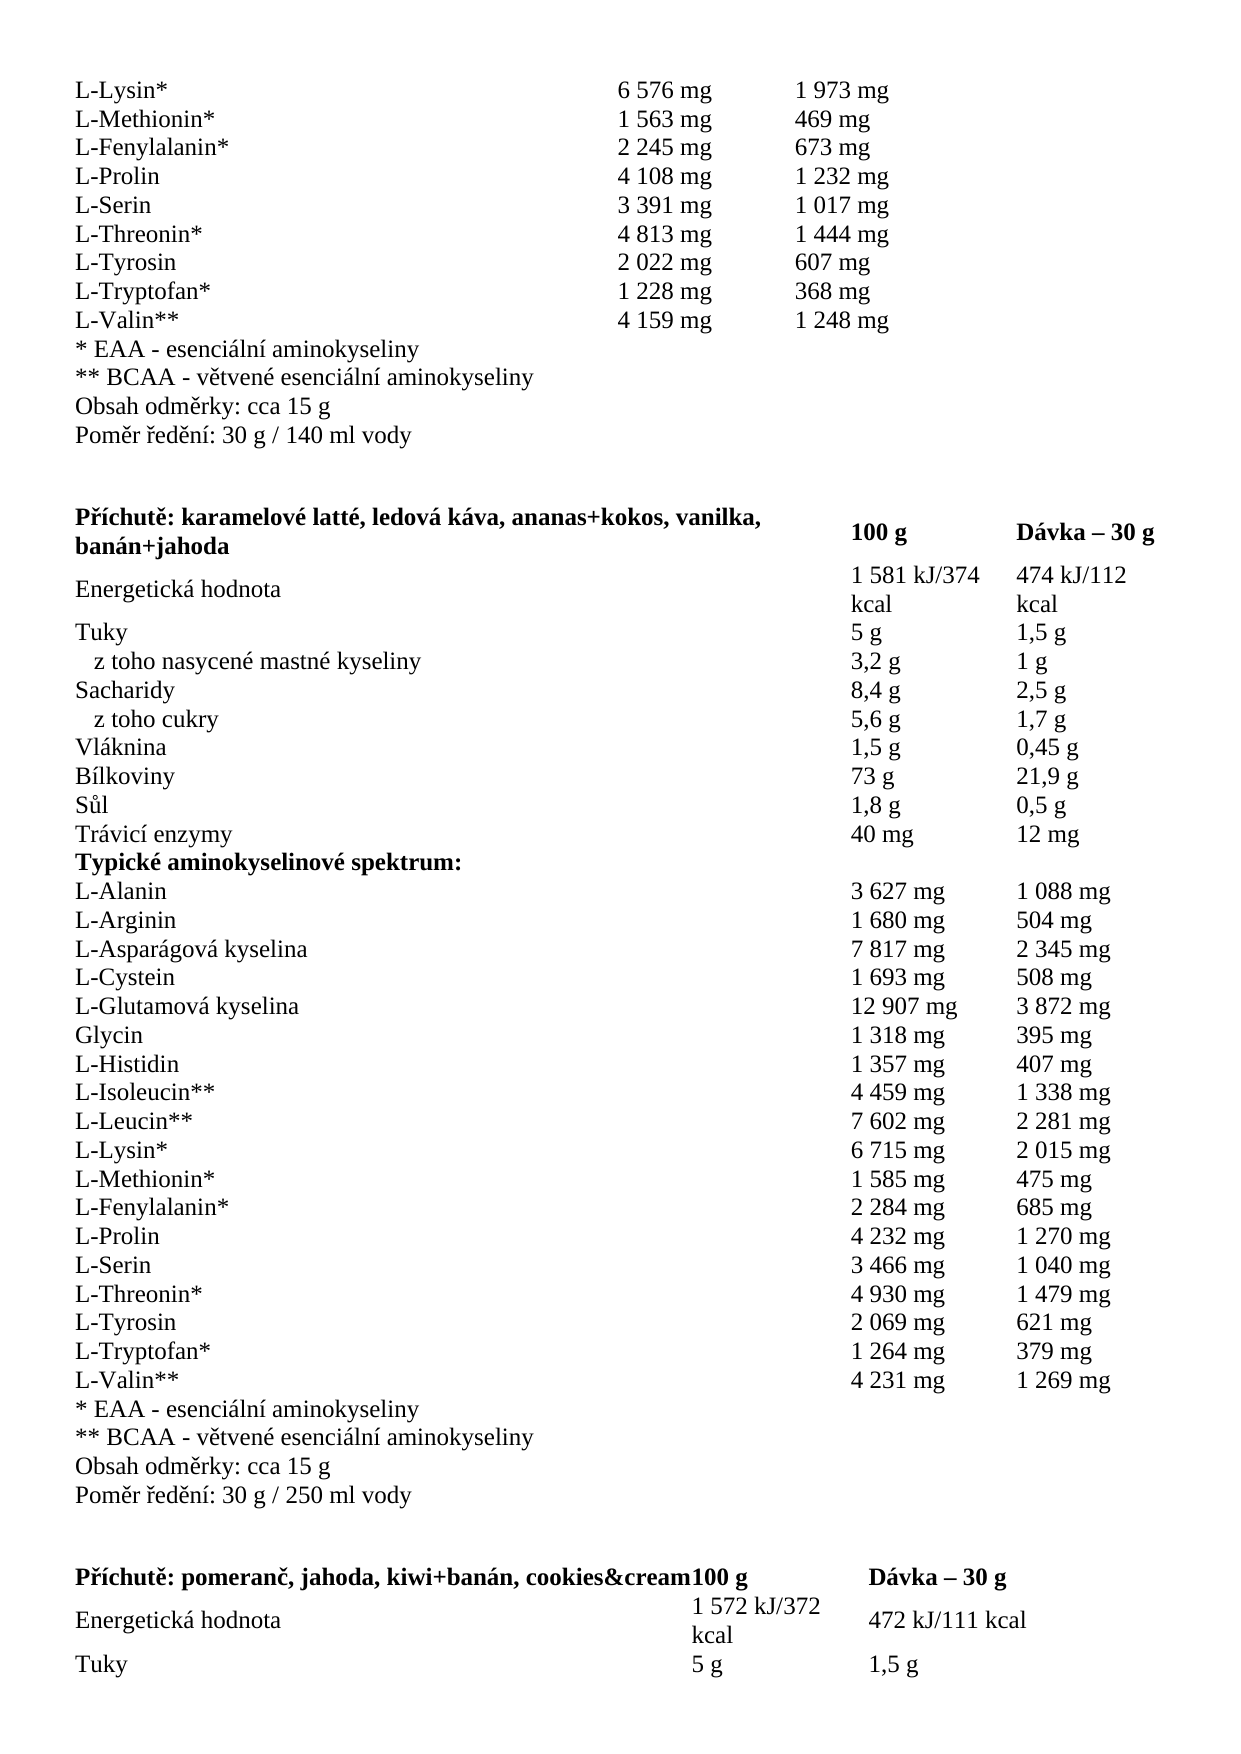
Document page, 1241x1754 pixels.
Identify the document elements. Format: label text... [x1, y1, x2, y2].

table_cell 3 872 mg [1016, 991, 1165, 1020]
table_cell 21,9 g [1016, 761, 1165, 790]
table_cell Tuky [75, 618, 851, 646]
table_cell z toho cukry [75, 704, 851, 732]
table_cell Energetická hodnota [75, 1591, 691, 1649]
table_cell 1 563 mg [618, 104, 794, 132]
table_cell 5 g [691, 1649, 868, 1677]
table_cell 1 269 mg [1016, 1365, 1165, 1394]
table_cell 508 mg [1016, 963, 1165, 991]
table_cell Bílkoviny [75, 761, 851, 790]
table_cell 1 693 mg [851, 963, 1016, 991]
table_cell 2 245 mg [618, 133, 794, 161]
table_cell 395 mg [1016, 1020, 1165, 1049]
table_cell Sůl [75, 790, 851, 819]
table_cell 4 930 mg [851, 1279, 1016, 1307]
table_cell L-Tyrosin [75, 248, 617, 276]
table_cell 1 338 mg [1016, 1078, 1165, 1106]
table_header Dávka – 30 g [868, 1563, 1027, 1591]
table_cell 475 mg [1016, 1164, 1165, 1192]
table_cell 1 040 mg [1016, 1250, 1165, 1279]
table_header 100 g [851, 503, 1016, 560]
table_cell 2 015 mg [1016, 1135, 1165, 1164]
table_cell 5 g [851, 618, 1016, 646]
table_cell 1 g [1016, 646, 1165, 675]
table_cell 1 585 mg [851, 1164, 1016, 1192]
table_header Příchutě: pomeranč, jahoda, kiwi+banán, cookies&cream [75, 1563, 691, 1591]
table_cell 685 mg [1016, 1193, 1165, 1221]
table_cell 474 kJ/112 kcal [1016, 560, 1165, 617]
table_cell L-Leucin** [75, 1106, 851, 1135]
table_cell 1 680 mg [851, 905, 1016, 934]
table_cell 5,6 g [851, 704, 1016, 732]
table_cell L-Prolin [75, 1221, 851, 1250]
table_cell Glycin [75, 1020, 851, 1049]
table_cell 1 270 mg [1016, 1221, 1165, 1250]
table_cell L-Tryptofan* [75, 1336, 851, 1365]
table_cell 4 159 mg [618, 305, 794, 334]
table_cell 1 973 mg [795, 75, 953, 104]
table_cell 368 mg [795, 276, 953, 305]
table_cell Poměr ředění: 30 g / 140 ml vody [75, 420, 953, 449]
table_cell 1 479 mg [1016, 1279, 1165, 1307]
table_cell z toho nasycené mastné kyseliny [75, 646, 851, 675]
table_cell 1 248 mg [795, 305, 953, 334]
table_cell 1,5 g [1016, 618, 1165, 646]
table_cell L-Threonin* [75, 1279, 851, 1307]
table_cell ** BCAA - větvené esenciální aminokyseliny [75, 1423, 1165, 1451]
table_cell 12 mg [1016, 819, 1165, 847]
table_cell 504 mg [1016, 905, 1165, 934]
table_cell ** BCAA - větvené esenciální aminokyseliny [75, 363, 953, 391]
table_cell 621 mg [1016, 1308, 1165, 1336]
table_cell 1,5 g [851, 733, 1016, 761]
table_cell Sacharidy [75, 675, 851, 704]
table_cell 2 345 mg [1016, 934, 1165, 962]
table_cell 2 281 mg [1016, 1106, 1165, 1135]
table_header Dávka – 30 g [1016, 503, 1165, 560]
table_cell Obsah odměrky: cca 15 g [75, 391, 953, 420]
table_cell 4 813 mg [618, 219, 794, 247]
table_cell Obsah odměrky: cca 15 g [75, 1451, 1165, 1480]
table_cell 4 232 mg [851, 1221, 1016, 1250]
table_cell 673 mg [795, 133, 953, 161]
table_cell 2 022 mg [618, 248, 794, 276]
table_cell 2 284 mg [851, 1193, 1016, 1221]
table_cell 6 576 mg [618, 75, 794, 104]
table_cell 40 mg [851, 819, 1016, 847]
table_cell L-Fenylalanin* [75, 1193, 851, 1221]
table_cell L-Fenylalanin* [75, 133, 617, 161]
table_cell L-Arginin [75, 905, 851, 934]
table_cell L-Methionin* [75, 104, 617, 132]
table_cell L-Methionin* [75, 1164, 851, 1192]
table_cell 1 444 mg [795, 219, 953, 247]
table_cell 0,45 g [1016, 733, 1165, 761]
table_cell L-Cystein [75, 963, 851, 991]
table_cell 407 mg [1016, 1049, 1165, 1077]
table_cell 7 817 mg [851, 934, 1016, 962]
table_header 100 g [691, 1563, 868, 1591]
table_cell 1,7 g [1016, 704, 1165, 732]
table_cell 0,5 g [1016, 790, 1165, 819]
table_cell 3 391 mg [618, 190, 794, 219]
table_cell Tuky [75, 1649, 691, 1677]
table_cell 1 232 mg [795, 161, 953, 190]
table_cell 4 459 mg [851, 1078, 1016, 1106]
table_cell L-Lysin* [75, 75, 617, 104]
table_cell L-Valin** [75, 1365, 851, 1394]
table_cell L-Valin** [75, 305, 617, 334]
table_cell 1,5 g [868, 1649, 1027, 1677]
table_cell L-Histidin [75, 1049, 851, 1077]
table_header Příchutě: karamelové latté, ledová káva, ananas+kokos, vanilka, banán+jahoda [75, 503, 851, 560]
table_cell L-Serin [75, 190, 617, 219]
table_cell L-Isoleucin** [75, 1078, 851, 1106]
table_cell Vláknina [75, 733, 851, 761]
table_cell 73 g [851, 761, 1016, 790]
table_cell L-Tyrosin [75, 1308, 851, 1336]
table_cell 1 318 mg [851, 1020, 1016, 1049]
table_cell Energetická hodnota [75, 560, 851, 617]
table_cell L-Alanin [75, 876, 851, 905]
table_cell * EAA - esenciální aminokyseliny [75, 334, 953, 362]
table_cell Trávicí enzymy [75, 819, 851, 847]
table_cell Poměr ředění: 30 g / 250 ml vody [75, 1480, 1165, 1509]
table_cell L-Prolin [75, 161, 617, 190]
table_cell 1 017 mg [795, 190, 953, 219]
table_cell 1 581 kJ/374 kcal [851, 560, 1016, 617]
table_cell 472 kJ/111 kcal [868, 1591, 1027, 1649]
table_cell 1 572 kJ/372 kcal [691, 1591, 868, 1649]
table_cell 3 627 mg [851, 876, 1016, 905]
table_cell 4 108 mg [618, 161, 794, 190]
table_cell 1 357 mg [851, 1049, 1016, 1077]
table_cell 12 907 mg [851, 991, 1016, 1020]
table_cell 6 715 mg [851, 1135, 1016, 1164]
table_cell L-Tryptofan* [75, 276, 617, 305]
table_cell 2,5 g [1016, 675, 1165, 704]
table_cell 1 088 mg [1016, 876, 1165, 905]
table_cell 2 069 mg [851, 1308, 1016, 1336]
table_cell L-Glutamová kyselina [75, 991, 851, 1020]
table_cell 8,4 g [851, 675, 1016, 704]
table_cell 1 228 mg [618, 276, 794, 305]
table_cell 1,8 g [851, 790, 1016, 819]
table_cell Typické aminokyselinové spektrum: [75, 848, 1165, 876]
table_cell 7 602 mg [851, 1106, 1016, 1135]
table_cell 379 mg [1016, 1336, 1165, 1365]
table_cell 3 466 mg [851, 1250, 1016, 1279]
table_cell L-Lysin* [75, 1135, 851, 1164]
table_cell 607 mg [795, 248, 953, 276]
table_cell 4 231 mg [851, 1365, 1016, 1394]
table_cell L-Serin [75, 1250, 851, 1279]
table_cell L-Threonin* [75, 219, 617, 247]
table_cell 3,2 g [851, 646, 1016, 675]
table_cell * EAA - esenciální aminokyseliny [75, 1394, 1165, 1422]
table_cell L-Asparágová kyselina [75, 934, 851, 962]
table_cell 1 264 mg [851, 1336, 1016, 1365]
table_cell 469 mg [795, 104, 953, 132]
